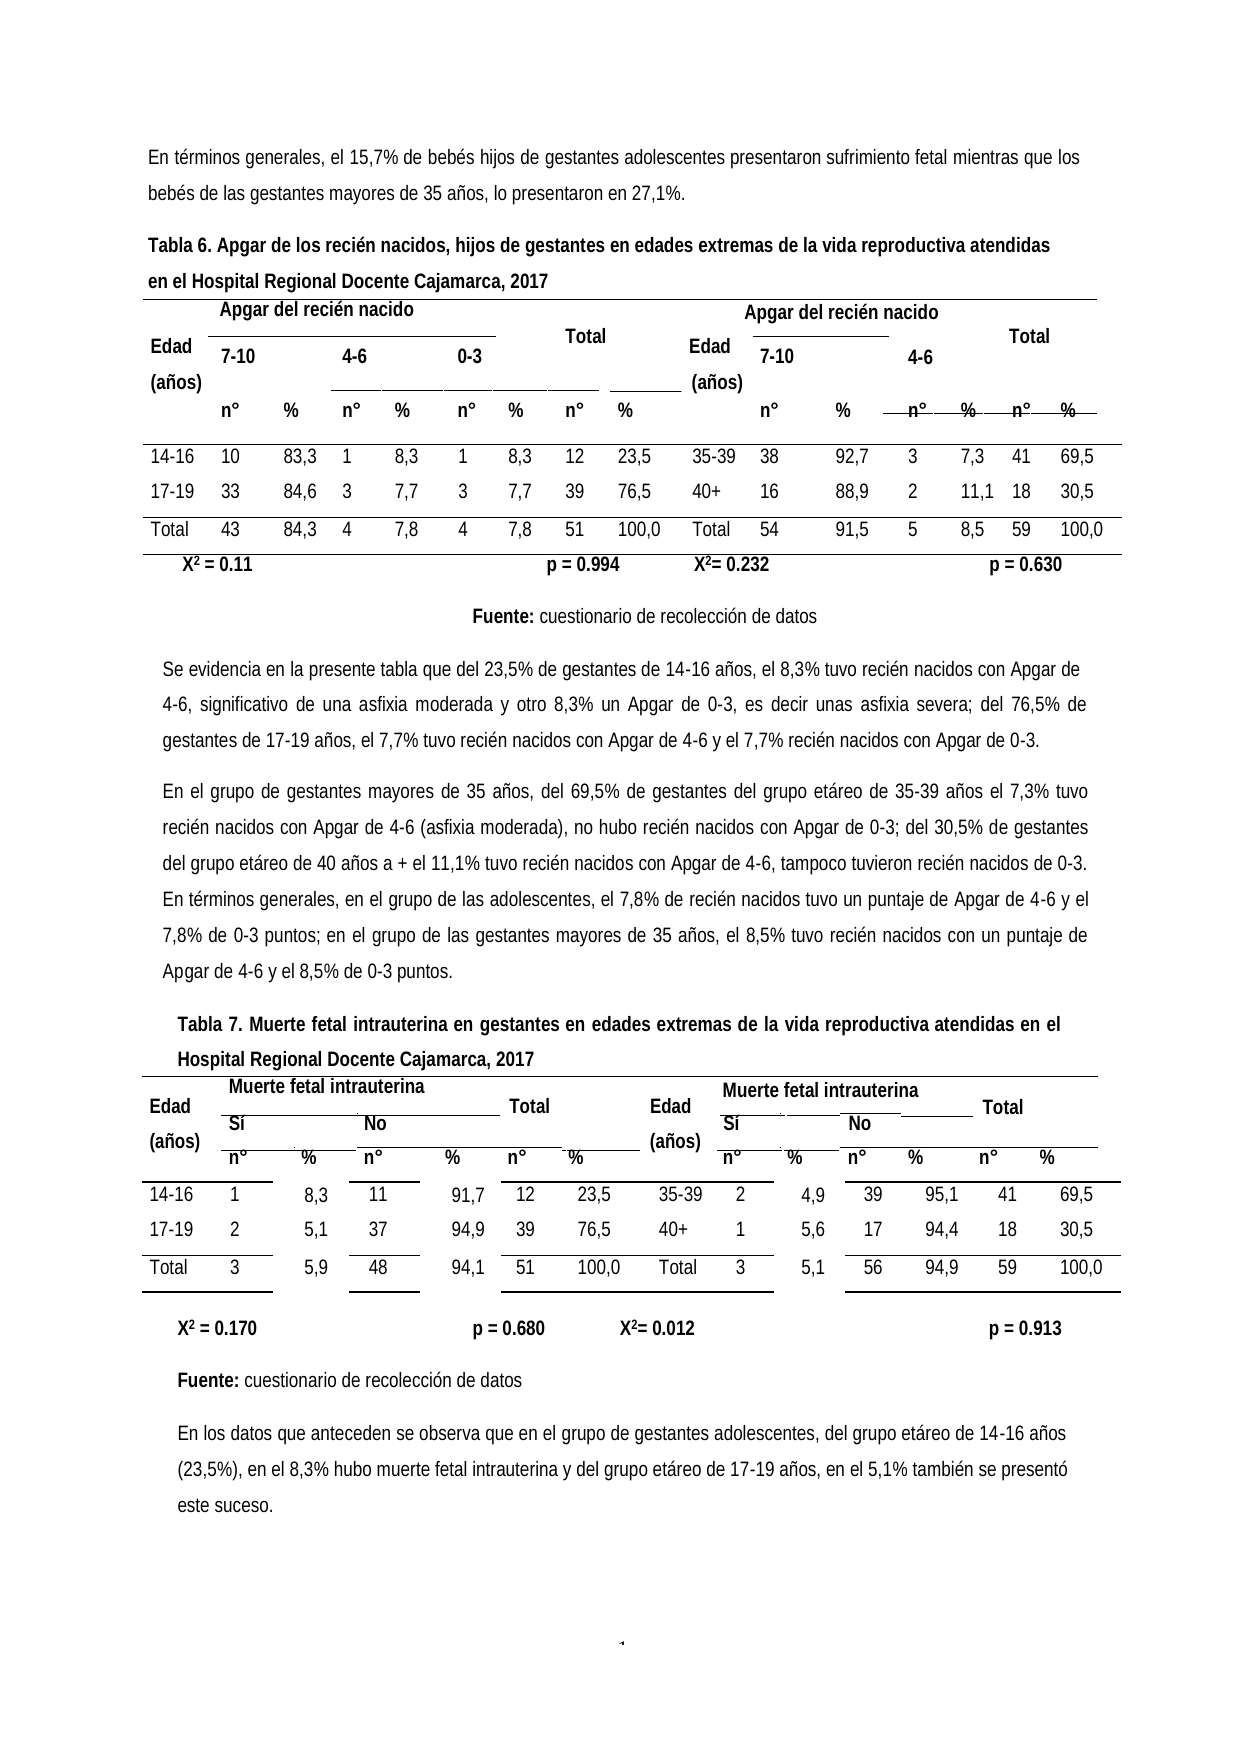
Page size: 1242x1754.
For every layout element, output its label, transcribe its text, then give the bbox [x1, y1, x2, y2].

text Hospital Regional Docente Cajamarca, 2017 [177, 1047, 1110, 1069]
text Fuente: cuestionario de recolección de datos [472, 604, 1110, 628]
text Fuente: cuestionario de recolección de datos [177, 1368, 525, 1392]
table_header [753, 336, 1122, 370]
text X2 = 0.11 p = 0.994 X2= 0.232 p = 0.630 [182, 555, 1110, 576]
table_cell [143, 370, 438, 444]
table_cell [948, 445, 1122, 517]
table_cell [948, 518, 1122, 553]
text Tabla 6. Apgar de los recién nacidos, hijos de gestantes en edades extremas de la vida reproductiva atendidas en el Hospital Regional Docente Cajamarca, 2017 [148, 222, 1068, 293]
text Se evidencia en la presente tabla que del 23,5% de gestantes de 14-16 años, el 8,3% tuvo recién nacidos con Apgar de [162, 657, 1087, 681]
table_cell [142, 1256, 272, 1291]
text Muerte fetal intrauterina [228, 1073, 428, 1094]
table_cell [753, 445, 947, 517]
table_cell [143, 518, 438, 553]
text Tabla 7. Muerte fetal intrauterina en gestantes en edades extremas de la vida reproductiva atendidas en el [177, 1012, 1110, 1036]
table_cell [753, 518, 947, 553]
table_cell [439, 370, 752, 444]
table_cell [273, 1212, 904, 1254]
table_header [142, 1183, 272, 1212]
text Muerte fetal intrauterina [722, 1077, 1110, 1098]
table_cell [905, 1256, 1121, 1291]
text En el grupo de gestantes mayores de 35 años, del 69,5% de gestantes del grupo etáreo de 35-39 años el 7,3% tuvo recién nacidos con Apgar de 4-6 (asfixia moderada), no hubo recién nacidos con Apgar de 0-3; del 30,5% de gestantes del grupo etáreo de 40 años a + el 11,1% tuvo recién nacidos con Apgar de 4-6, tampoco tuvieron recién nacidos de 0-3. En términos generales, en el grupo de las adolescentes, el 7,8% de recién nacidos tuvo un puntaje de Apgar de 4-6 y el 7,8% de 0-3 puntos; en el grupo de las gestantes mayores de 35 años, el 8,5% tuvo recién nacidos con un puntaje de Apgar de 4-6 y el 8,5% de 0-3 puntos. [162, 779, 1089, 983]
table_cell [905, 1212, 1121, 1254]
text Apgar del recién nacido [219, 296, 418, 319]
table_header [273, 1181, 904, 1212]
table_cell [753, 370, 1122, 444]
text (años) [562, 1131, 1110, 1150]
text Total [901, 1098, 1110, 1118]
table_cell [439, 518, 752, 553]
text n° % n° % n° % n° % n° % n° % [228, 1150, 1110, 1168]
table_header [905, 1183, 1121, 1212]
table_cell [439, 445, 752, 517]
text Edad Total Edad [149, 1098, 870, 1116]
text X2 = 0.170 p = 0.680 X2= 0.012 p = 0.913 [177, 1316, 1066, 1339]
text Apgar del recién nacido [744, 300, 1110, 323]
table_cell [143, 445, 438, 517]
text En los datos que anteceden se observa que en el grupo de gestantes adolescentes, del grupo etáreo de 14-16 años (23,5%), en el 8,3% hubo muerte fetal intrauterina y del grupo etáreo de 17-19 años, en el 5,1% también se presentó este suceso. [177, 1421, 1068, 1517]
text 4-6, significativo de una asfixia moderada y otro 8,3% un Apgar de 0-3, es decir unas asfixia severa; del 76,5% de gestantes de 17-19 años, el 7,7% tuvo recién nacidos con Apgar de 4-6 y el 7,7% recién nacidos con Apgar de 0-3. [162, 692, 1088, 752]
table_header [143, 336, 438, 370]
text (años) [149, 1131, 362, 1150]
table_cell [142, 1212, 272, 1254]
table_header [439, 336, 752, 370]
text En términos generales, el 15,7% de bebés hijos de gestantes adolescentes presentaron sufrimiento fetal mientras que los bebés de las gestantes mayores de 35 años, lo presentaron en 27,1%. [148, 145, 1088, 205]
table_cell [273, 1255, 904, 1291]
text Sí No Sí No [228, 1116, 875, 1131]
